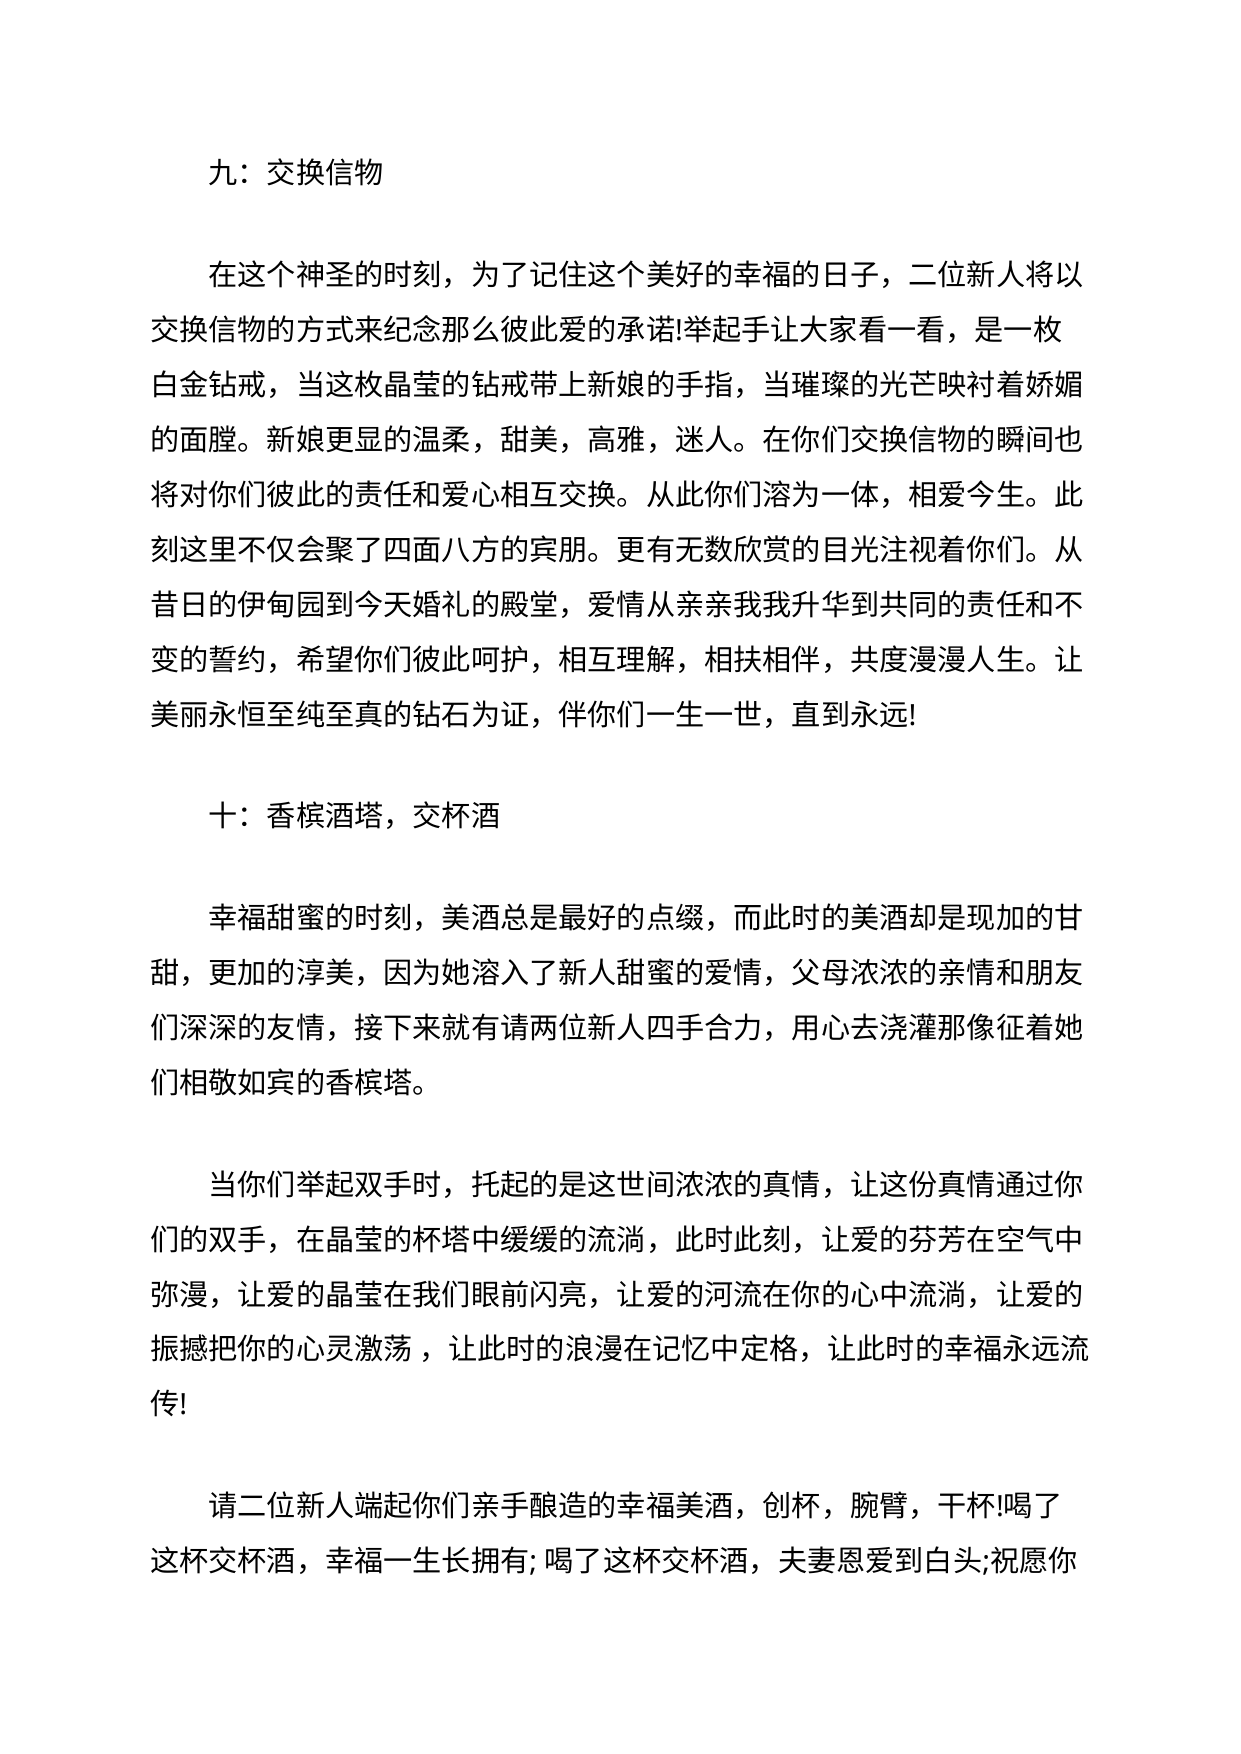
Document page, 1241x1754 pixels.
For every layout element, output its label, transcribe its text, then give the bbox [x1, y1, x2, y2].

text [150, 1483, 1090, 1580]
text 当你们举起双手时，托起的是这世间浓浓的真情，让这份真情通过你们的双手，在晶莹的杯塔中缓缓的流淌，此时此刻，让爱的芬芳在空气中弥漫，让爱的晶莹在我们眼前闪亮，让爱的河流在你的心中流淌，让爱的振撼把你的心灵激荡 ，让此时的浪漫在记忆中定格，让此时的幸福永远流传! [150, 1161, 1090, 1423]
text 十：香槟酒塔，交杯酒 [150, 793, 1090, 835]
text 在这个神圣的时刻，为了记住这个美好的幸福的日子，二位新人将以交换信物的方式来纪念那么彼此爱的承诺!举起手让大家看一看，是一枚白金钻戒，当这枚晶莹的钻戒带上新娘的手指，当璀璨的光芒映衬着娇媚的面膛。新娘更显的温柔，甜美，高雅，迷人。在你们交换信物的瞬间也将对你们彼此的责任和爱心相互交换。从此你们溶为一体，相爱今生。此刻这里不仅会聚了四面八方的宾朋。更有无数欣赏的目光注视着你们。从昔日的伊甸园到今天婚礼的殿堂，爱情从亲亲我我升华到共同的责任和不变的誓约，希望你们彼此呵护，相互理解，相扶相伴，共度漫漫人生。让美丽永恒至纯至真的钻石为证，伴你们一生一世，直到永远! [150, 252, 1090, 733]
text 九：交换信物 [150, 150, 1090, 192]
text 幸福甜蜜的时刻，美酒总是最好的点缀，而此时的美酒却是现加的甘甜，更加的淳美，因为她溶入了新人甜蜜的爱情，父母浓浓的亲情和朋友们深深的友情，接下来就有请两位新人四手合力，用心去浇灌那像征着她们相敬如宾的香槟塔。 [150, 895, 1090, 1102]
